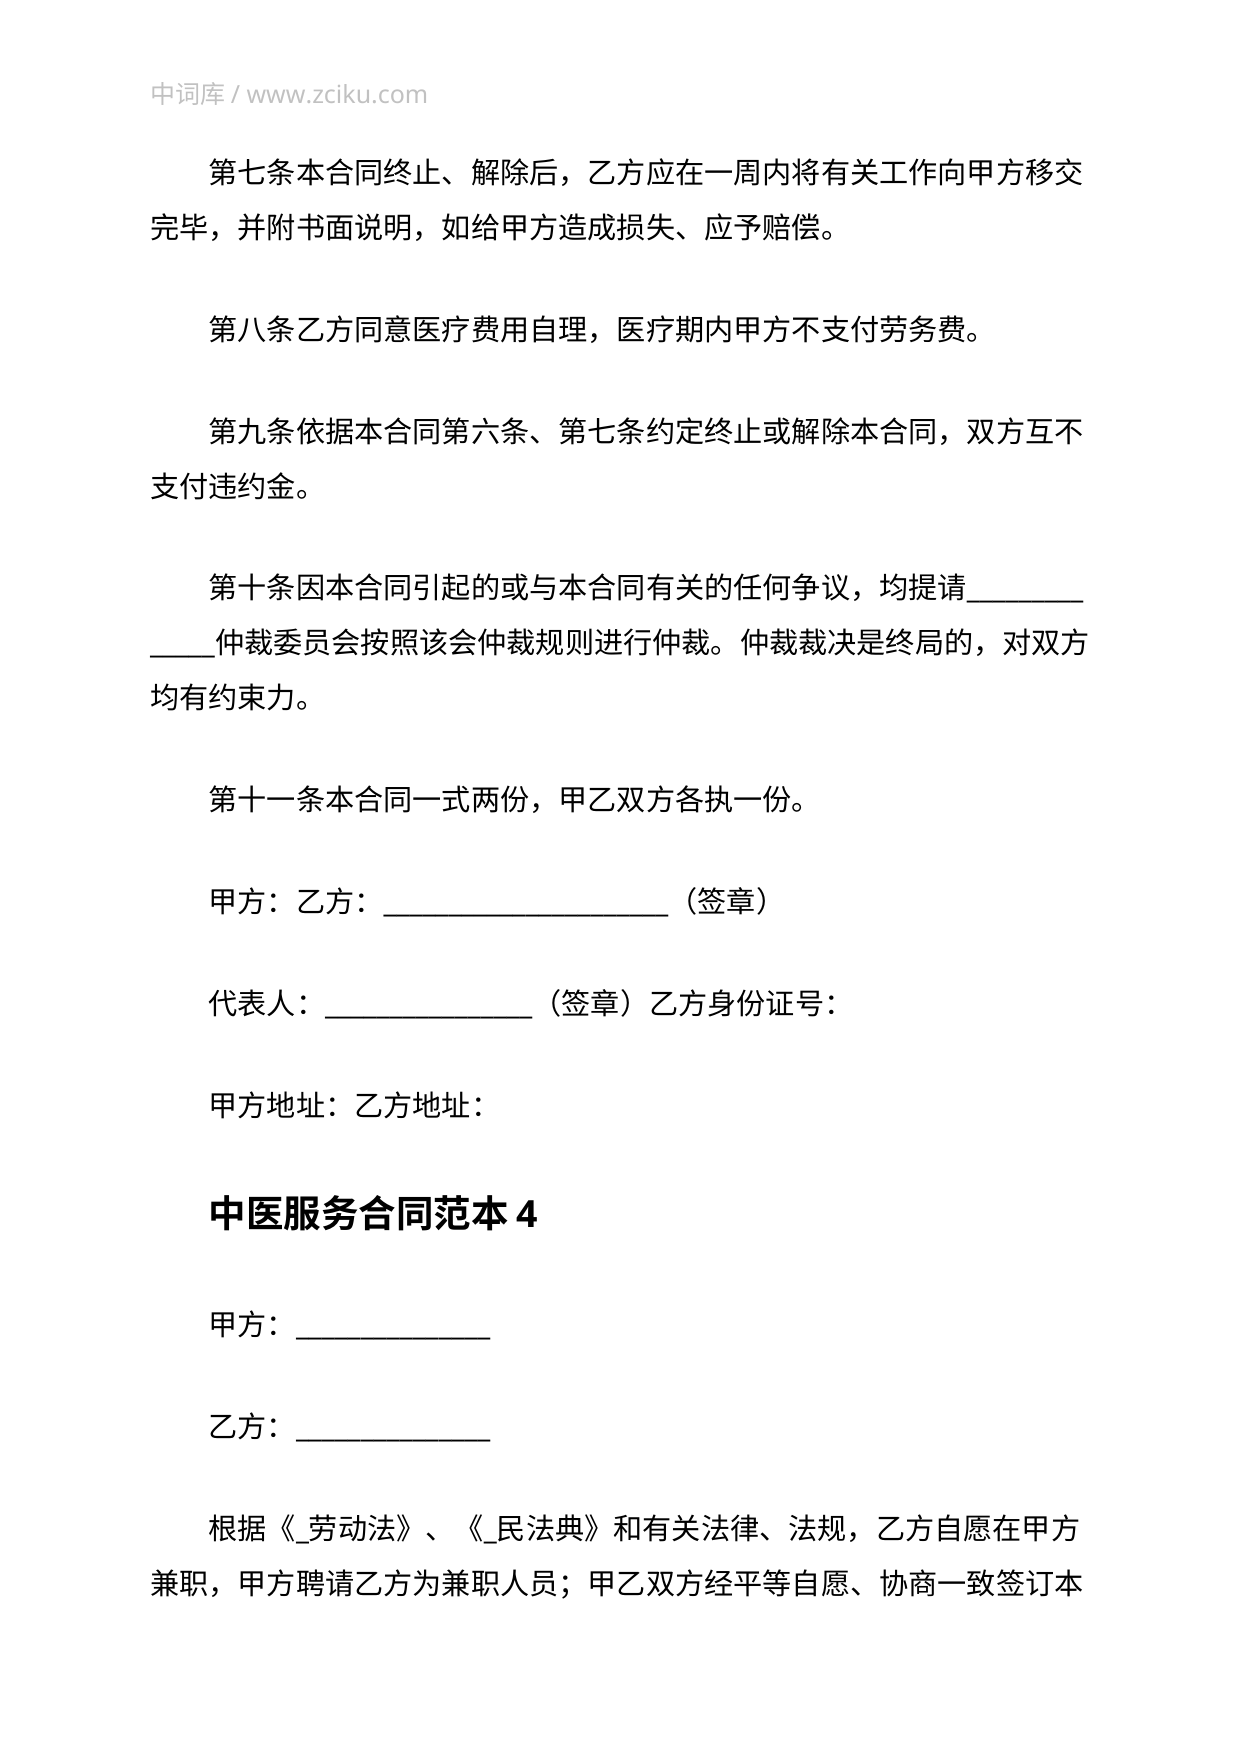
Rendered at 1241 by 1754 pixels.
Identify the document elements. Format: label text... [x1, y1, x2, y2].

text 甲方：乙方：______________________（签章） [150, 879, 1090, 921]
text 中医服务合同范本4 [150, 1184, 1090, 1239]
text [150, 1506, 1090, 1603]
text 第十一条本合同一式两份，甲乙双方各执一份。 [150, 777, 1090, 819]
text 第七条本合同终止、解除后，乙方应在一周内将有关工作向甲方移交完毕，并附书面说明，如给甲方造成损失、应予赔偿。 [150, 150, 1090, 247]
text 第八条乙方同意医疗费用自理，医疗期内甲方不支付劳务费。 [150, 307, 1090, 349]
text 甲方地址：乙方地址： [150, 1083, 1090, 1125]
text 第九条依据本合同第六条、第七条约定终止或解除本合同，双方互不支付违约金。 [150, 408, 1090, 506]
text 第十条因本合同引起的或与本合同有关的任何争议，均提请______________仲裁委员会按照该会仲裁规则进行仲裁。仲裁裁决是终局的，对双方均有约束力。 [150, 565, 1090, 717]
text 乙方：_______________ [150, 1404, 1090, 1446]
text 甲方：_______________ [150, 1302, 1090, 1344]
text 代表人：________________（签章）乙方身份证号： [150, 981, 1090, 1023]
